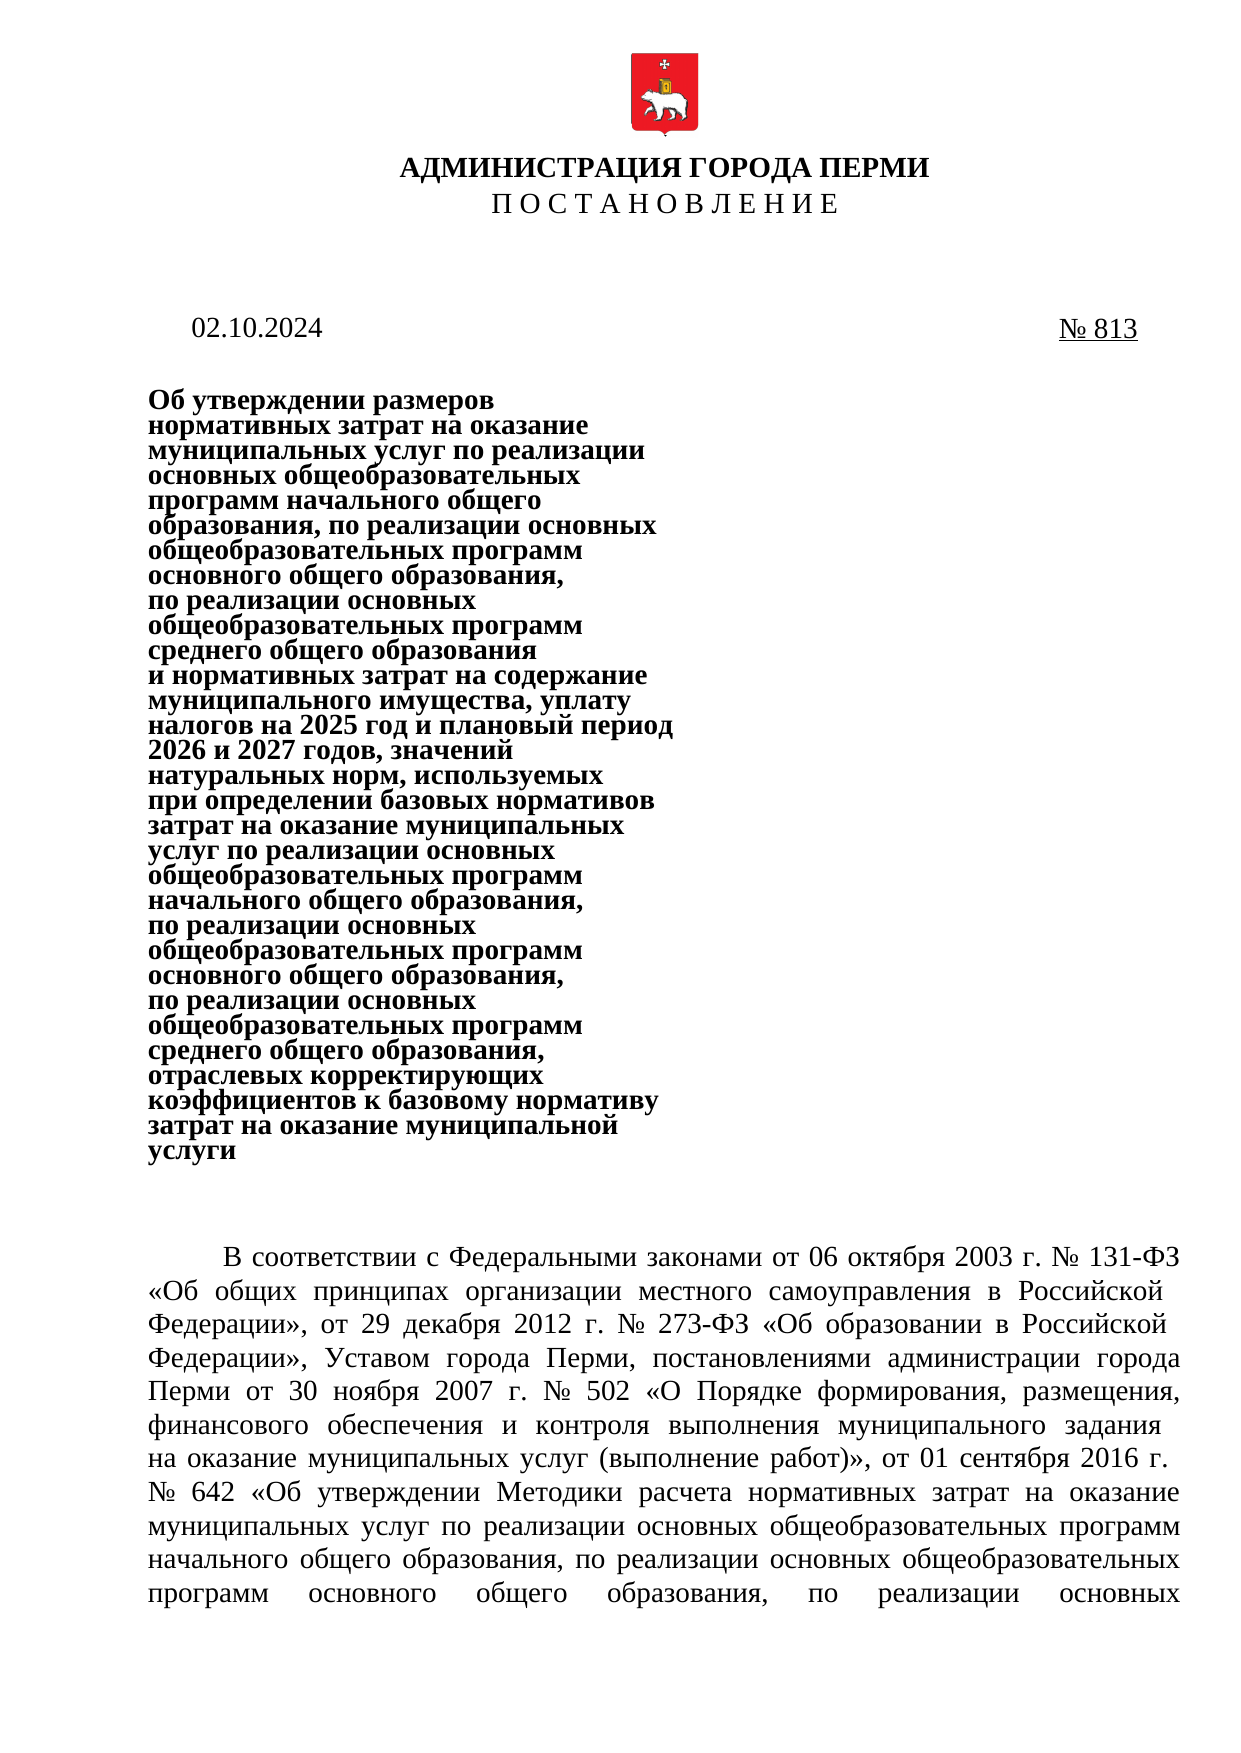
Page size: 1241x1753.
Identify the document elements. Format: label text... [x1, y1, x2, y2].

text натуральных норм, используемых при определении базовых нормативов затрат на оказание муниципальных услуг по реализации основных [148, 764, 680, 864]
text основного общего образования, по реализации основных [148, 964, 680, 1014]
text Об утверждении размеров [148, 389, 680, 414]
text общеобразовательных программ [148, 1014, 680, 1039]
text образования, по реализации основных общеобразовательных программ [148, 514, 680, 564]
text общеобразовательных программ [148, 614, 680, 639]
text общеобразовательных программ начального общего образования, по реализации основных [148, 864, 680, 939]
text муниципальных услуг по реализации основных общеобразовательных [148, 439, 680, 489]
text общеобразовательных программ [148, 939, 680, 964]
text программ начального общего [148, 489, 680, 514]
text отраслевых корректирующих [148, 1064, 680, 1089]
text коэффициентов к базовому нормативу затрат на оказание муниципальной услуги [148, 1089, 680, 1164]
text среднего общего образования и нормативных затрат на содержание муниципального имущества, уплату налогов на 2025 год и плановый период 2026 и 2027 годов, значений [148, 639, 680, 764]
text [148, 1239, 1181, 1608]
text среднего общего образования, [148, 1039, 680, 1064]
text нормативных затрат на оказание [148, 414, 680, 439]
picture [631, 53, 699, 135]
text основного общего образования, по реализации основных [148, 564, 680, 614]
